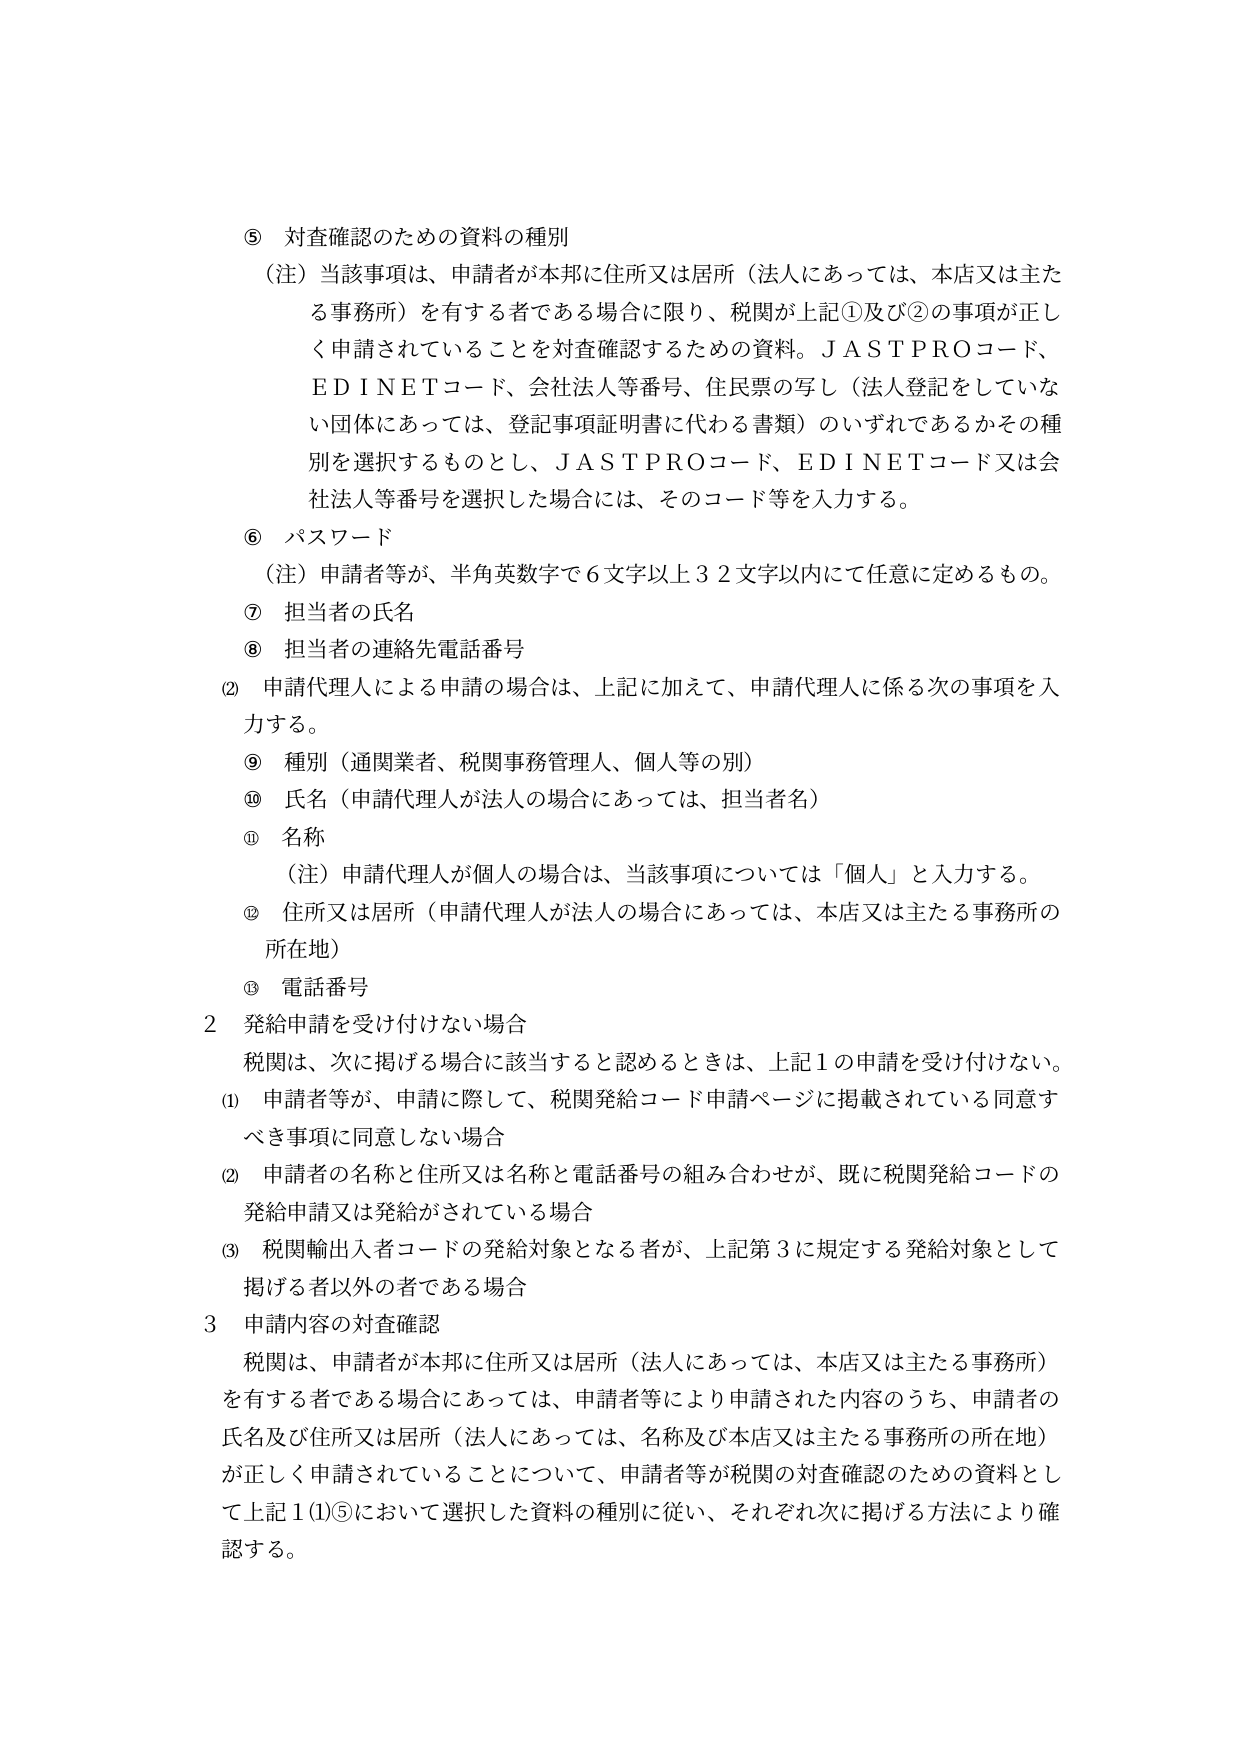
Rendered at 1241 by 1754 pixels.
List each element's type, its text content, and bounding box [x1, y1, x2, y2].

text ⑥ パスワード [243, 517, 1063, 554]
text （注）当該事項は、申請者が本邦に住所又は居所（法人にあっては、本店又は主たる事務所）を有する者である場合に限り、税関が上記①及び②の事項が正しく申請されていることを対査確認するための資料。ＪＡＳＴＰＲＯコード、ＥＤＩＮＥＴコード、会社法人等番号、住民票の写し（法人登記をしていない団体にあっては、登記事項証明書に代わる書類）のいずれであるかその種別を選択するものとし、ＪＡＳＴＰＲＯコード、ＥＤＩＮＥＴコード又は会社法人等番号を選択した場合には、そのコード等を入力する。 [254, 254, 1063, 517]
text （注）申請者等が、半角英数字で６文字以上３２文字以内にて任意に定めるもの。 [254, 554, 1063, 592]
text ⑤ 対査確認のための資料の種別 [243, 217, 1063, 254]
text ⑶ 税関輸出入者コードの発給対象となる者が、上記第３に規定する発給対象として掲げる者以外の者である場合 [221, 1229, 1063, 1304]
text ⑩ 氏名（申請代理人が法人の場合にあっては、担当者名） [243, 779, 1063, 817]
text ⑧ 担当者の連絡先電話番号 [243, 629, 1063, 667]
text ３ 申請内容の対査確認 [199, 1304, 1063, 1342]
text ⑵ 申請者の名称と住所又は名称と電話番号の組み合わせが、既に税関発給コードの発給申請又は発給がされている場合 [221, 1154, 1063, 1229]
text （注）申請代理人が個人の場合は、当該事項については「個人」と入力する。 [276, 854, 1063, 892]
text ⑬ 電話番号 [243, 967, 1063, 1004]
text ⑪ 名称 [243, 817, 1063, 854]
text ２ 発給申請を受け付けない場合 [199, 1004, 1063, 1042]
text ⑦ 担当者の氏名 [243, 592, 1063, 629]
text ⑵ 申請代理人による申請の場合は、上記に加えて、申請代理人に係る次の事項を入力する。 [221, 667, 1063, 742]
text ⑨ 種別（通関業者、税関事務管理人、個人等の別） [243, 742, 1063, 779]
text 税関は、次に掲げる場合に該当すると認めるときは、上記１の申請を受け付けない。 [221, 1042, 1063, 1079]
text 税関は、申請者が本邦に住所又は居所（法人にあっては、本店又は主たる事務所）を有する者である場合にあっては、申請者等により申請された内容のうち、申請者の氏名及び住所又は居所（法人にあっては、名称及び本店又は主たる事務所の所在地）が正しく申請されていることについて、申請者等が税関の対査確認のための資料として上記１⑴⑤において選択した資料の種別に従い、それぞれ次に掲げる方法により確認する。 [221, 1342, 1063, 1567]
text ⑫ 住所又は居所（申請代理人が法人の場合にあっては、本店又は主たる事務所の所在地） [243, 892, 1063, 967]
text ⑴ 申請者等が、申請に際して、税関発給コード申請ページに掲載されている同意すべき事項に同意しない場合 [221, 1079, 1063, 1154]
